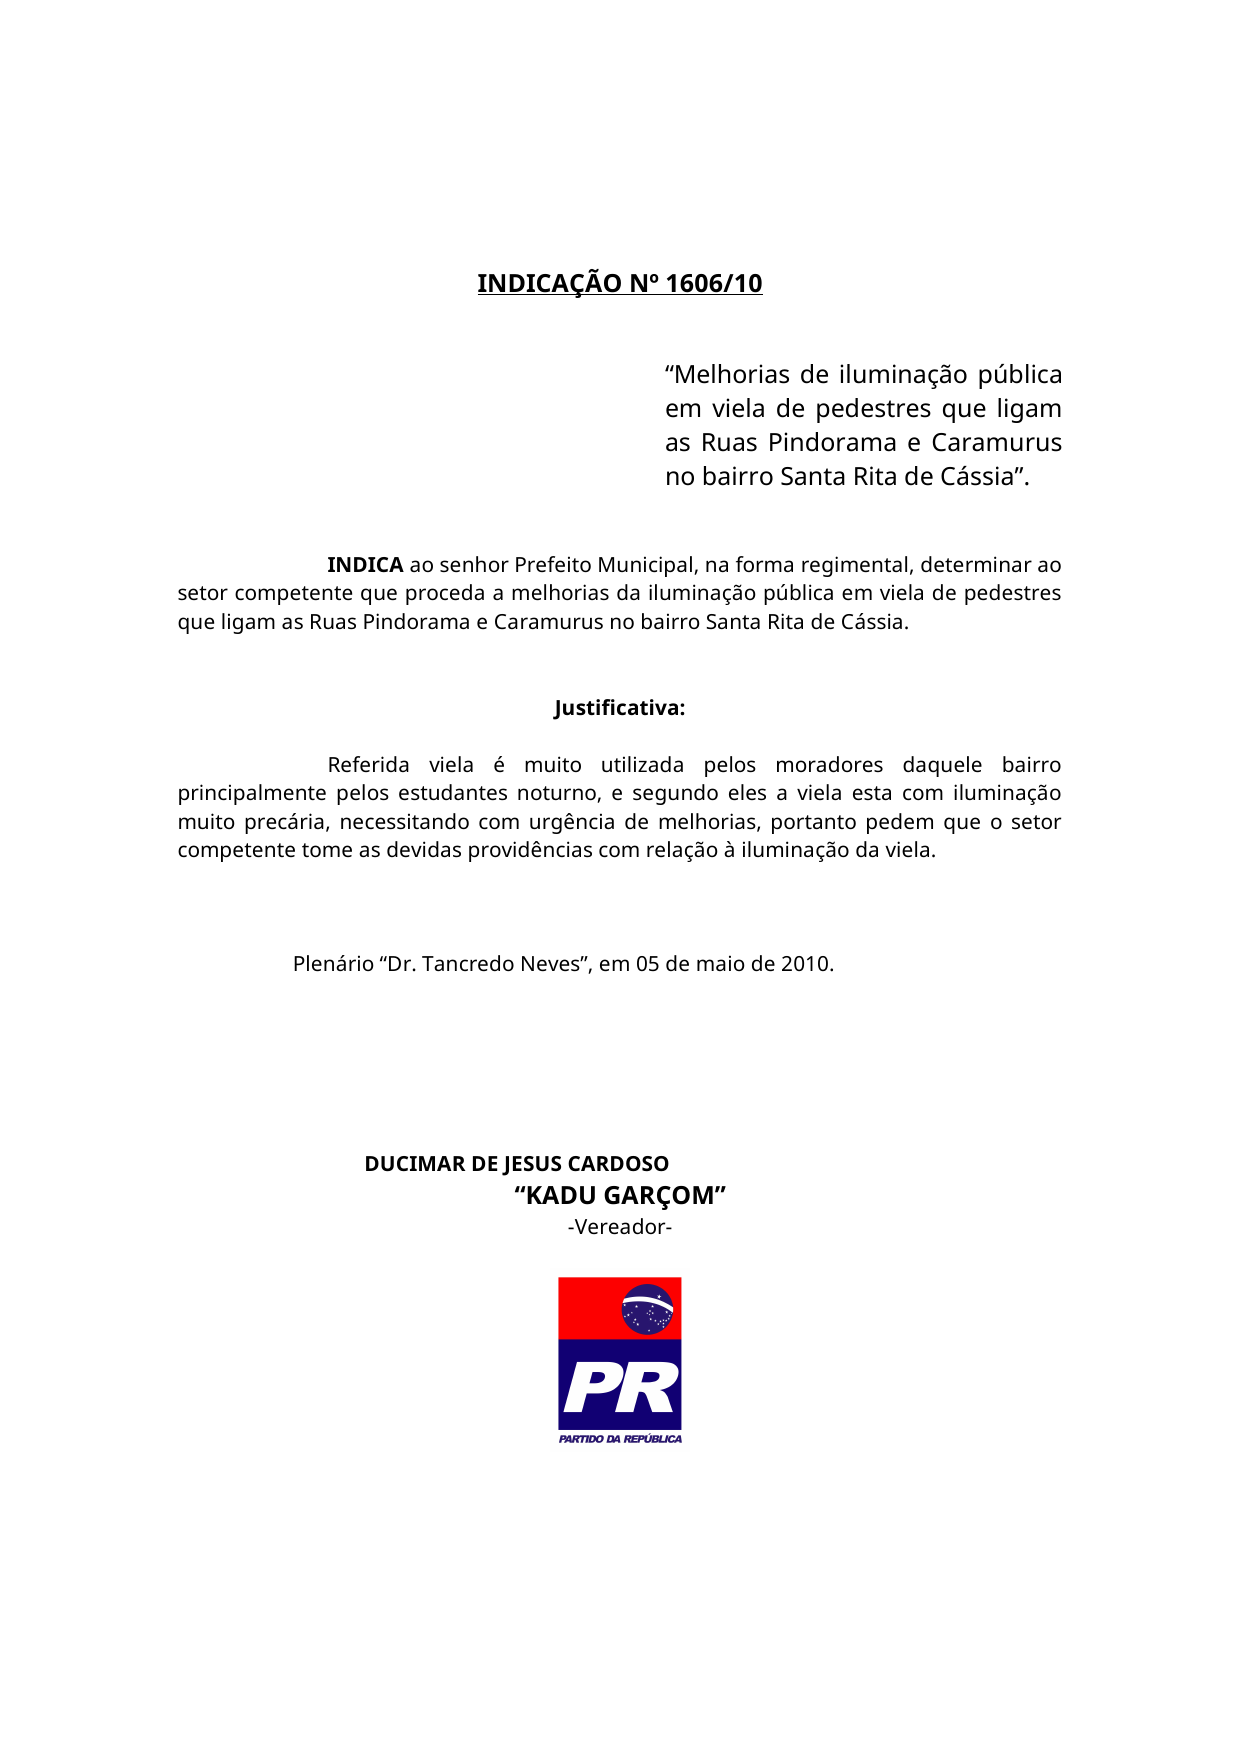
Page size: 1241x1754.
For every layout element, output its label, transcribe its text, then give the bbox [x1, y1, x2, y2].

text Referida viela é muito utilizada pelos moradores daquele bairro principalmente pelos estudantes noturno, e segundo eles a viela esta com iluminação muito precária, necessitando com urgência de melhorias, portanto pedem que o setor competente tome as devidas providências com relação à iluminação da viela. [177, 749, 1063, 864]
text Justificativa: [177, 692, 1063, 721]
text INDICA ao senhor Prefeito Municipal, na forma regimental, determinar ao setor competente que proceda a melhorias da iluminação pública em viela de pedestres que ligam as Ruas Pindorama e Caramurus no bairro Santa Rita de Cássia. [177, 550, 1063, 635]
picture [550, 1268, 690, 1452]
text “Melhorias de iluminação pública em viela de pedestres que ligam as Ruas Pindorama e Caramurus no bairro Santa Rita de Cássia”. [665, 357, 1063, 493]
text DUCIMAR DE JESUS CARDOSO [177, 1149, 1063, 1178]
text Plenário “Dr. Tancredo Neves”, em 05 de maio de 2010. [177, 949, 1063, 978]
subtitle “KADU GARÇOM” [177, 1178, 1063, 1212]
text -Vereador- [177, 1212, 1063, 1240]
title INDICAÇÃO Nº 1606/10 [177, 266, 1063, 300]
